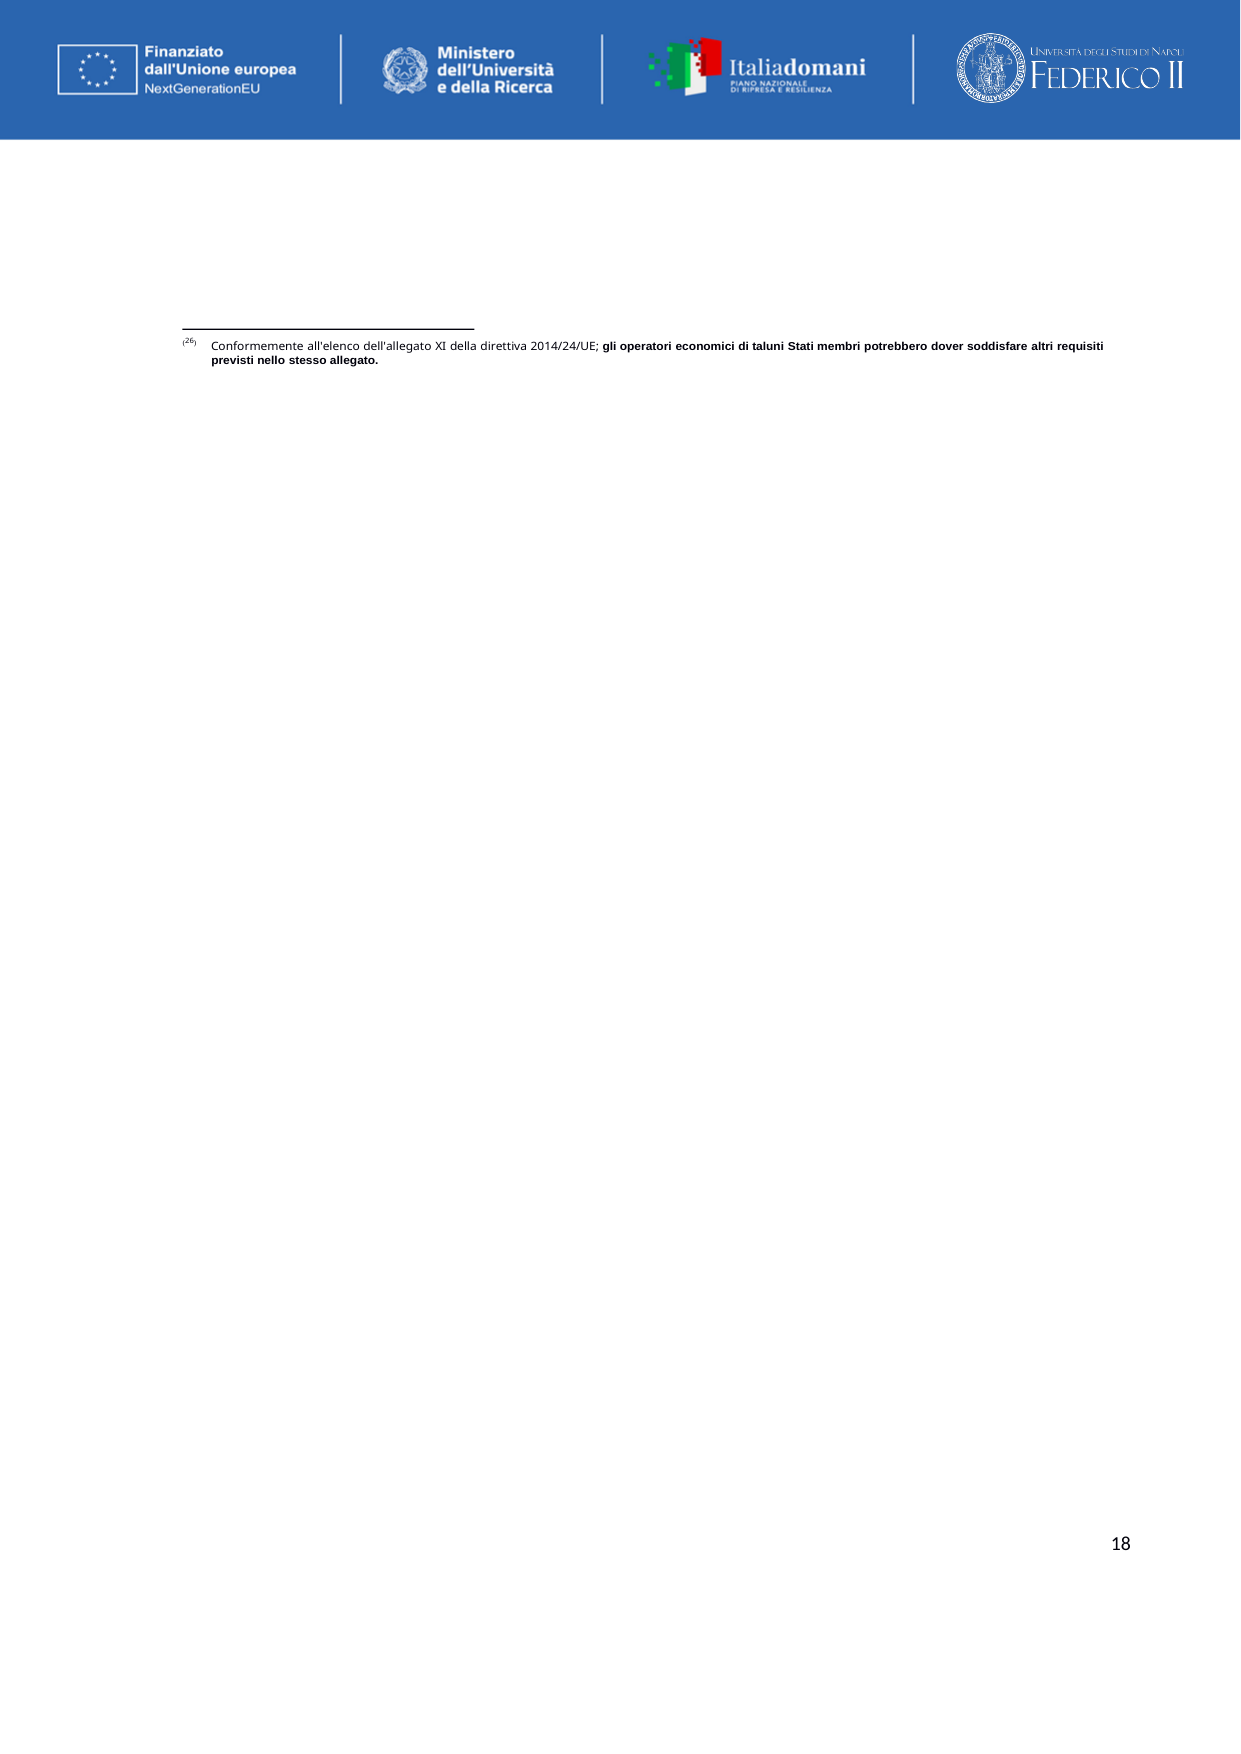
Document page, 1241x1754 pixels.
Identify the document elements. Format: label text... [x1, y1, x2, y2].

picture [0, 0, 1241, 178]
text (26) Conformemente all'elenco dell'allegato XI della direttiva 2014/24/UE; gli operatori economici di taluni Stati membri potrebbero dover soddisfare altri requisiti previsti nello stesso allegato. [182, 335, 1107, 367]
